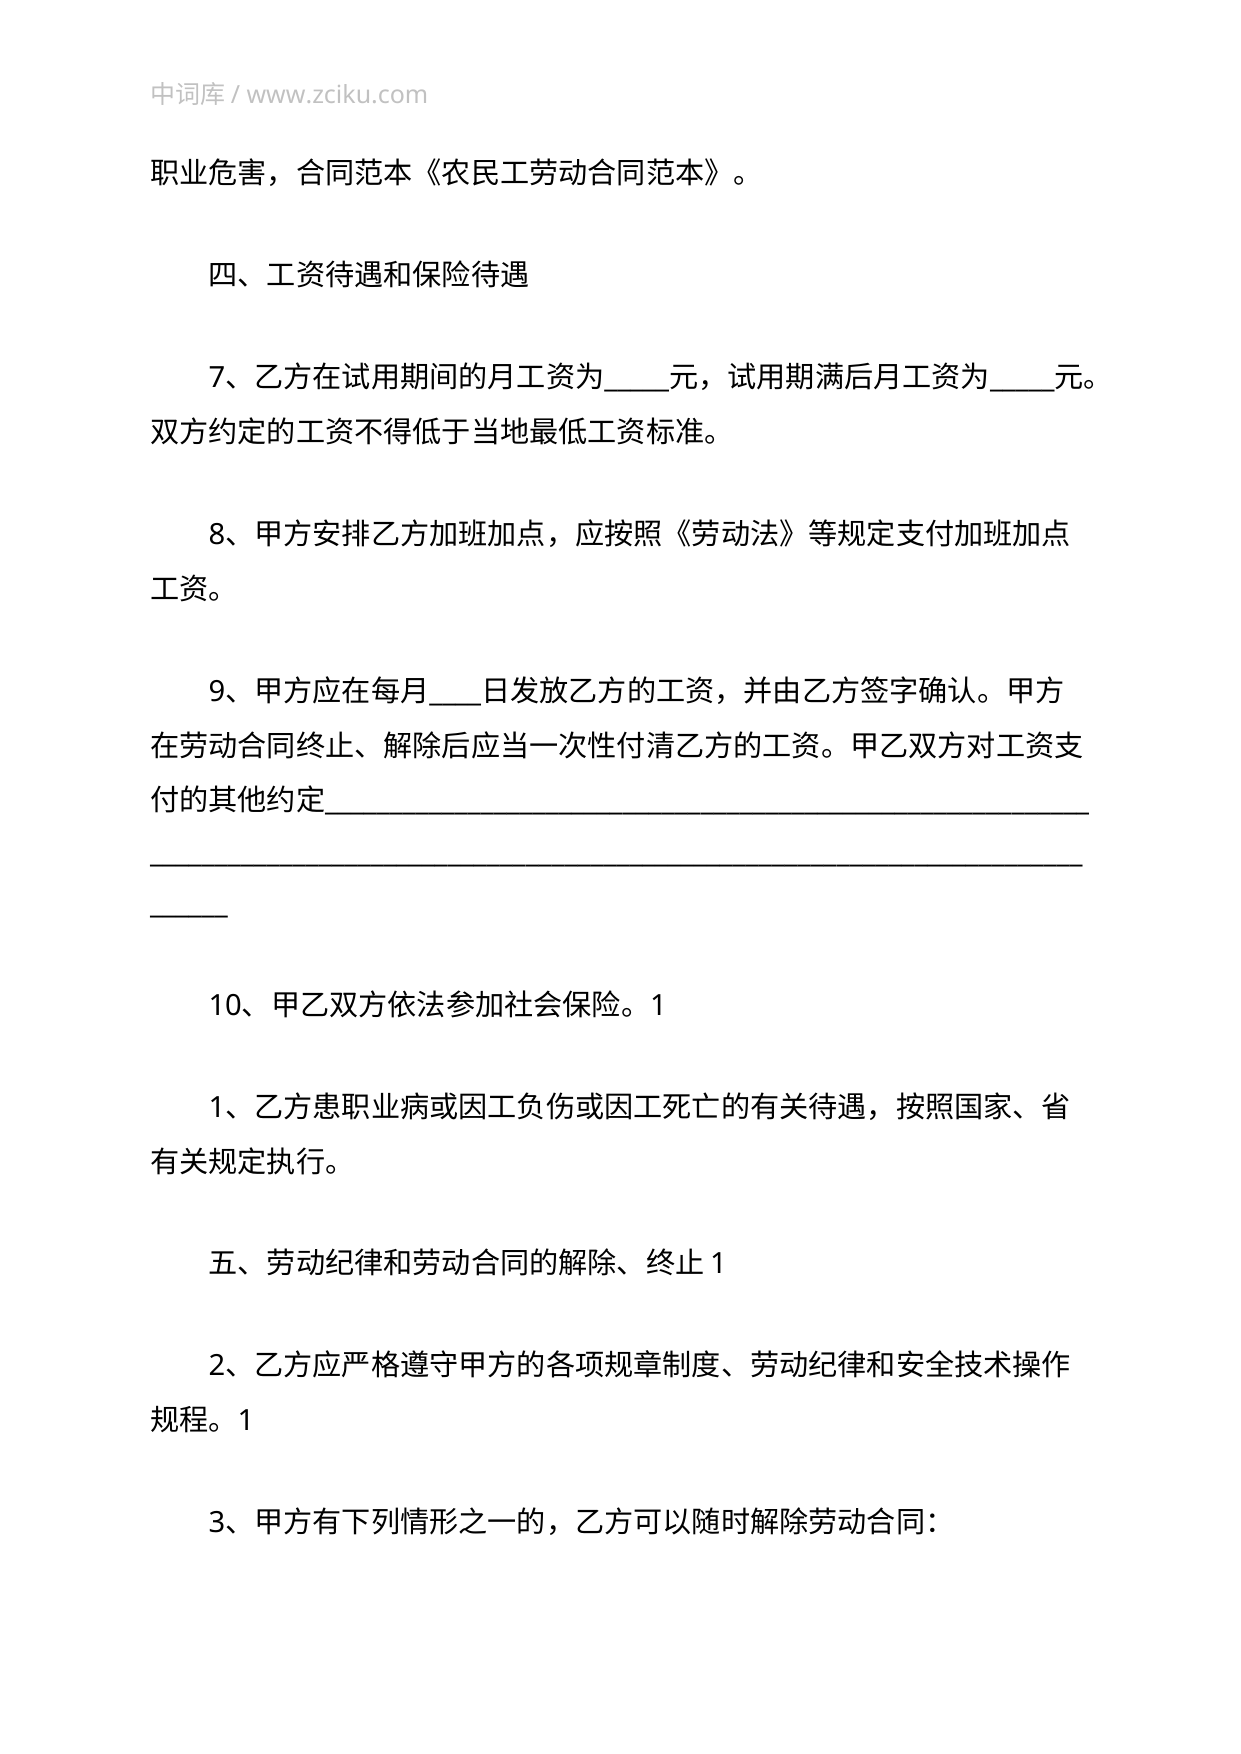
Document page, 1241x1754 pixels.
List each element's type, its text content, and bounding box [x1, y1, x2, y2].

text 9、甲方应在每月____日发放乙方的工资，并由乙方签字确认。甲方在劳动合同终止、解除后应当一次性付清乙方的工资。甲乙双方对工资支付的其他约定_________________________________________________________________________________________________________________________________________ [150, 667, 1090, 922]
text 3、甲方有下列情形之一的，乙方可以随时解除劳动合同： [150, 1499, 1090, 1541]
text 10、甲乙双方依法参加社会保险。1 [150, 981, 1090, 1024]
text 8、甲方安排乙方加班加点，应按照《劳动法》等规定支付加班加点工资。 [150, 510, 1090, 608]
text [150, 150, 1090, 192]
text 四、工资待遇和保险待遇 [150, 252, 1090, 294]
text 7、乙方在试用期间的月工资为_____元，试用期满后月工资为_____元。双方约定的工资不得低于当地最低工资标准。 [150, 353, 1090, 451]
text 1、乙方患职业病或因工负伤或因工死亡的有关待遇，按照国家、省有关规定执行。 [150, 1083, 1090, 1181]
text 五、劳动纪律和劳动合同的解除、终止1 [150, 1240, 1090, 1282]
text 2、乙方应严格遵守甲方的各项规章制度、劳动纪律和安全技术操作规程。1 [150, 1342, 1090, 1439]
